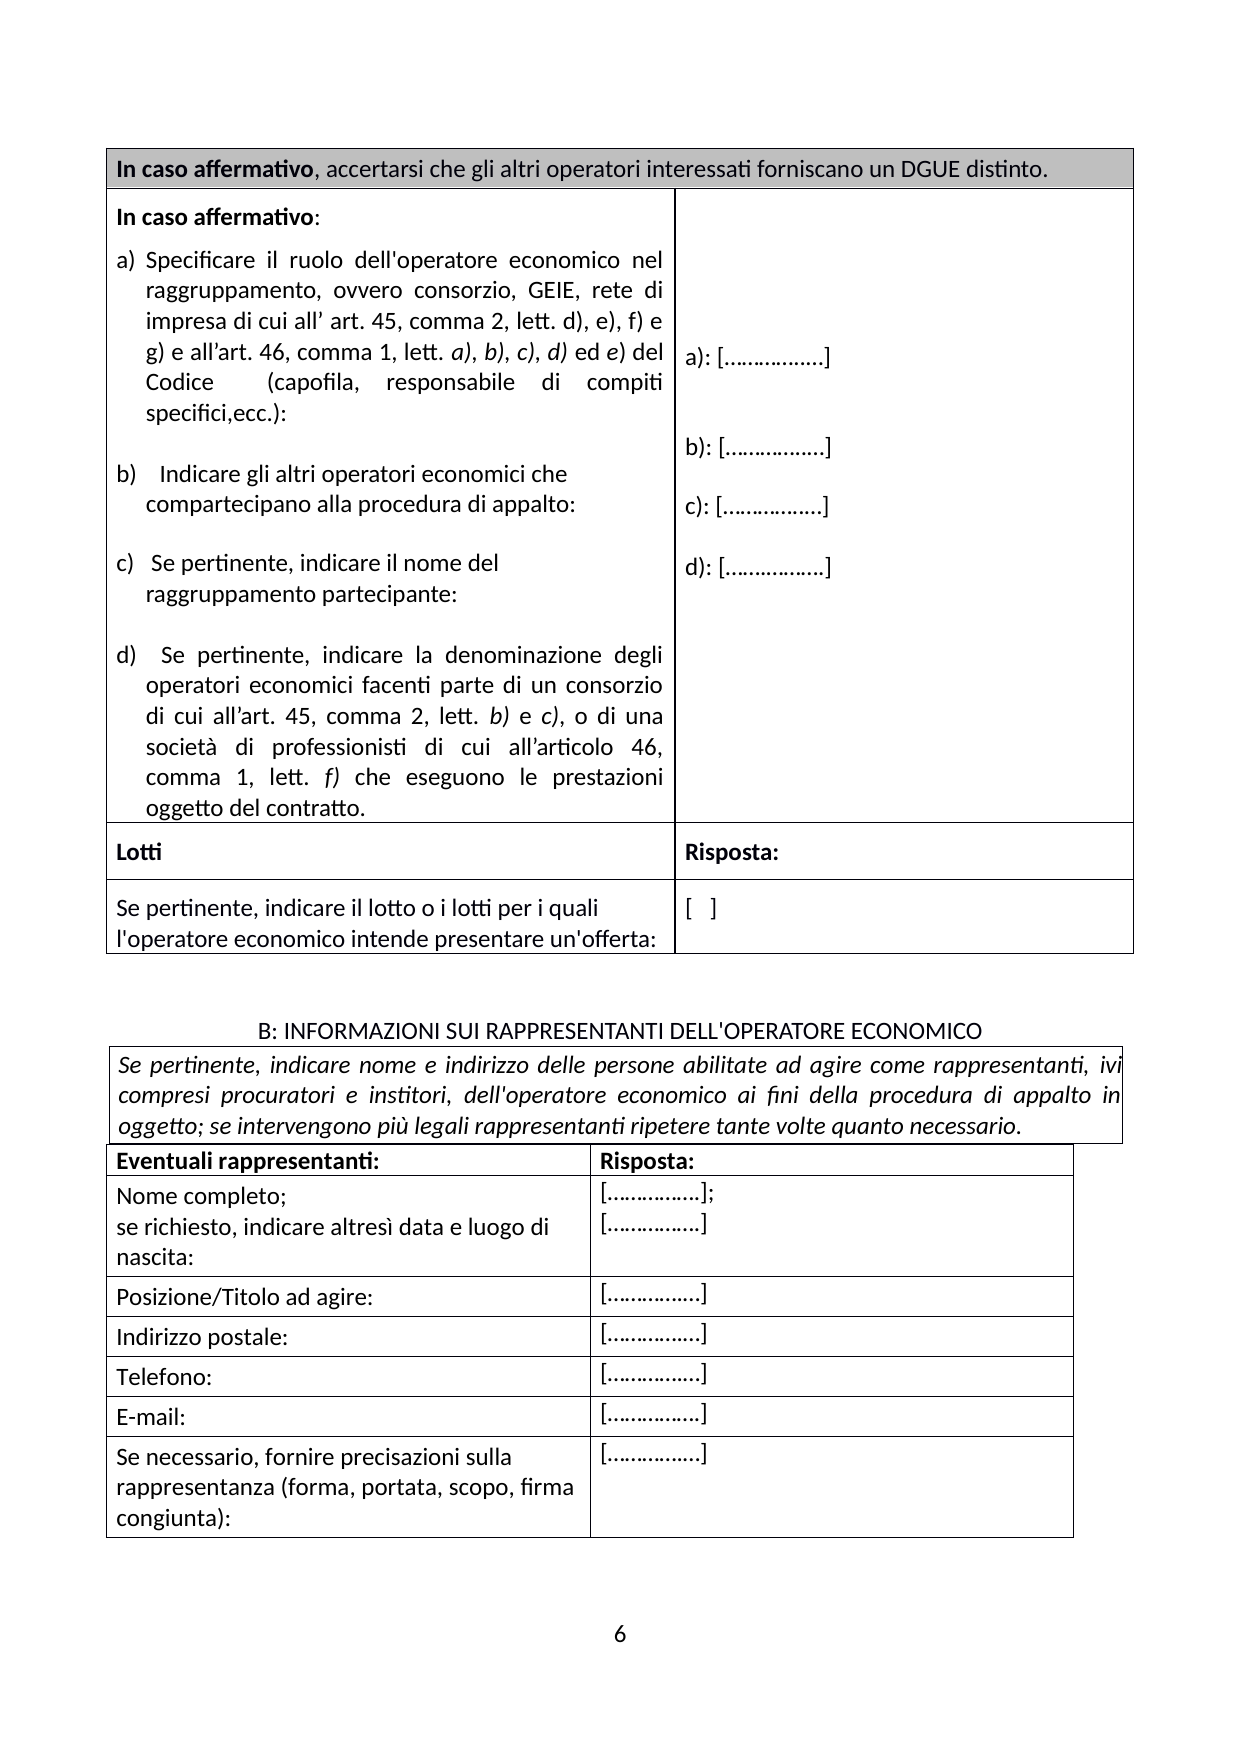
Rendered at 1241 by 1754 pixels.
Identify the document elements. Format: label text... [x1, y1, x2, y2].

table_cell Lotti [107, 823, 674, 879]
table_cell Telefono: [107, 1357, 590, 1396]
table_cell Risposta: [676, 823, 1133, 879]
table_cell […………….]; […………….] [591, 1176, 1073, 1276]
table_cell Nome completo; se richiesto, indicare altresì data e luogo di nascita: [107, 1176, 590, 1276]
title B: Informazioni sui rappresentanti dell'operatore economico [118, 1015, 1122, 1046]
table_cell In caso affermativo: Specificare il ruolo dell'operatore economico nel raggruppamento, ovvero consorzio, GEIE, rete di impresa di cui all’ art. 45, comma 2, lett. d), e), f) e g) e all’art. 46, comma 1, lett. a), b), c), d) ed e) del Codice (capofila, responsabile di compiti specifici,ecc.): b) Indicare gli altri operatori economici che compartecipano alla procedura di appalto: c) Se pertinente, indicare il nome del raggruppamento partecipante: d) Se pertinente, indicare la denominazione degli operatori economici facenti parte di un consorzio di cui all’art. 45, comma 2, lett. b) e c), o di una società di professionisti di cui all’articolo 46, comma 1, lett. f) che eseguono le prestazioni oggetto del contratto. [107, 189, 674, 822]
table_cell [………….…] [591, 1317, 1073, 1356]
table_cell Posizione/Titolo ad agire: [107, 1277, 590, 1316]
table_cell Indirizzo postale: [107, 1317, 590, 1356]
table_cell E-mail: [107, 1397, 590, 1436]
table_cell [………….…] [591, 1277, 1073, 1316]
table_cell a): […………..…] b): […………..…] c): […………..…] d): […….……….] [676, 189, 1133, 822]
table_cell […………….] [591, 1397, 1073, 1436]
table_header Eventuali rappresentanti: [107, 1145, 590, 1175]
table_cell In caso affermativo, accertarsi che gli altri operatori interessati forniscano un DGUE distinto. [107, 149, 1133, 187]
table_cell [………….…] [591, 1357, 1073, 1396]
table_cell [ ] [676, 880, 1133, 953]
table_cell Se pertinente, indicare il lotto o i lotti per i quali l'operatore economico intende presentare un'offerta: [107, 880, 674, 953]
table_cell Se necessario, fornire precisazioni sulla rappresentanza (forma, portata, scopo, firma congiunta): [107, 1437, 590, 1537]
table_cell [………….…] [591, 1437, 1073, 1537]
text Se pertinente, indicare nome e indirizzo delle persone abilitate ad agire come rappresentanti, ivi compresi procuratori e institori, dell'operatore economico ai fini della procedura di appalto in oggetto; se intervengono più legali rappresentanti ripetere tante volte quanto necessario. [110, 1047, 1122, 1143]
table_header Risposta: [591, 1145, 1073, 1175]
